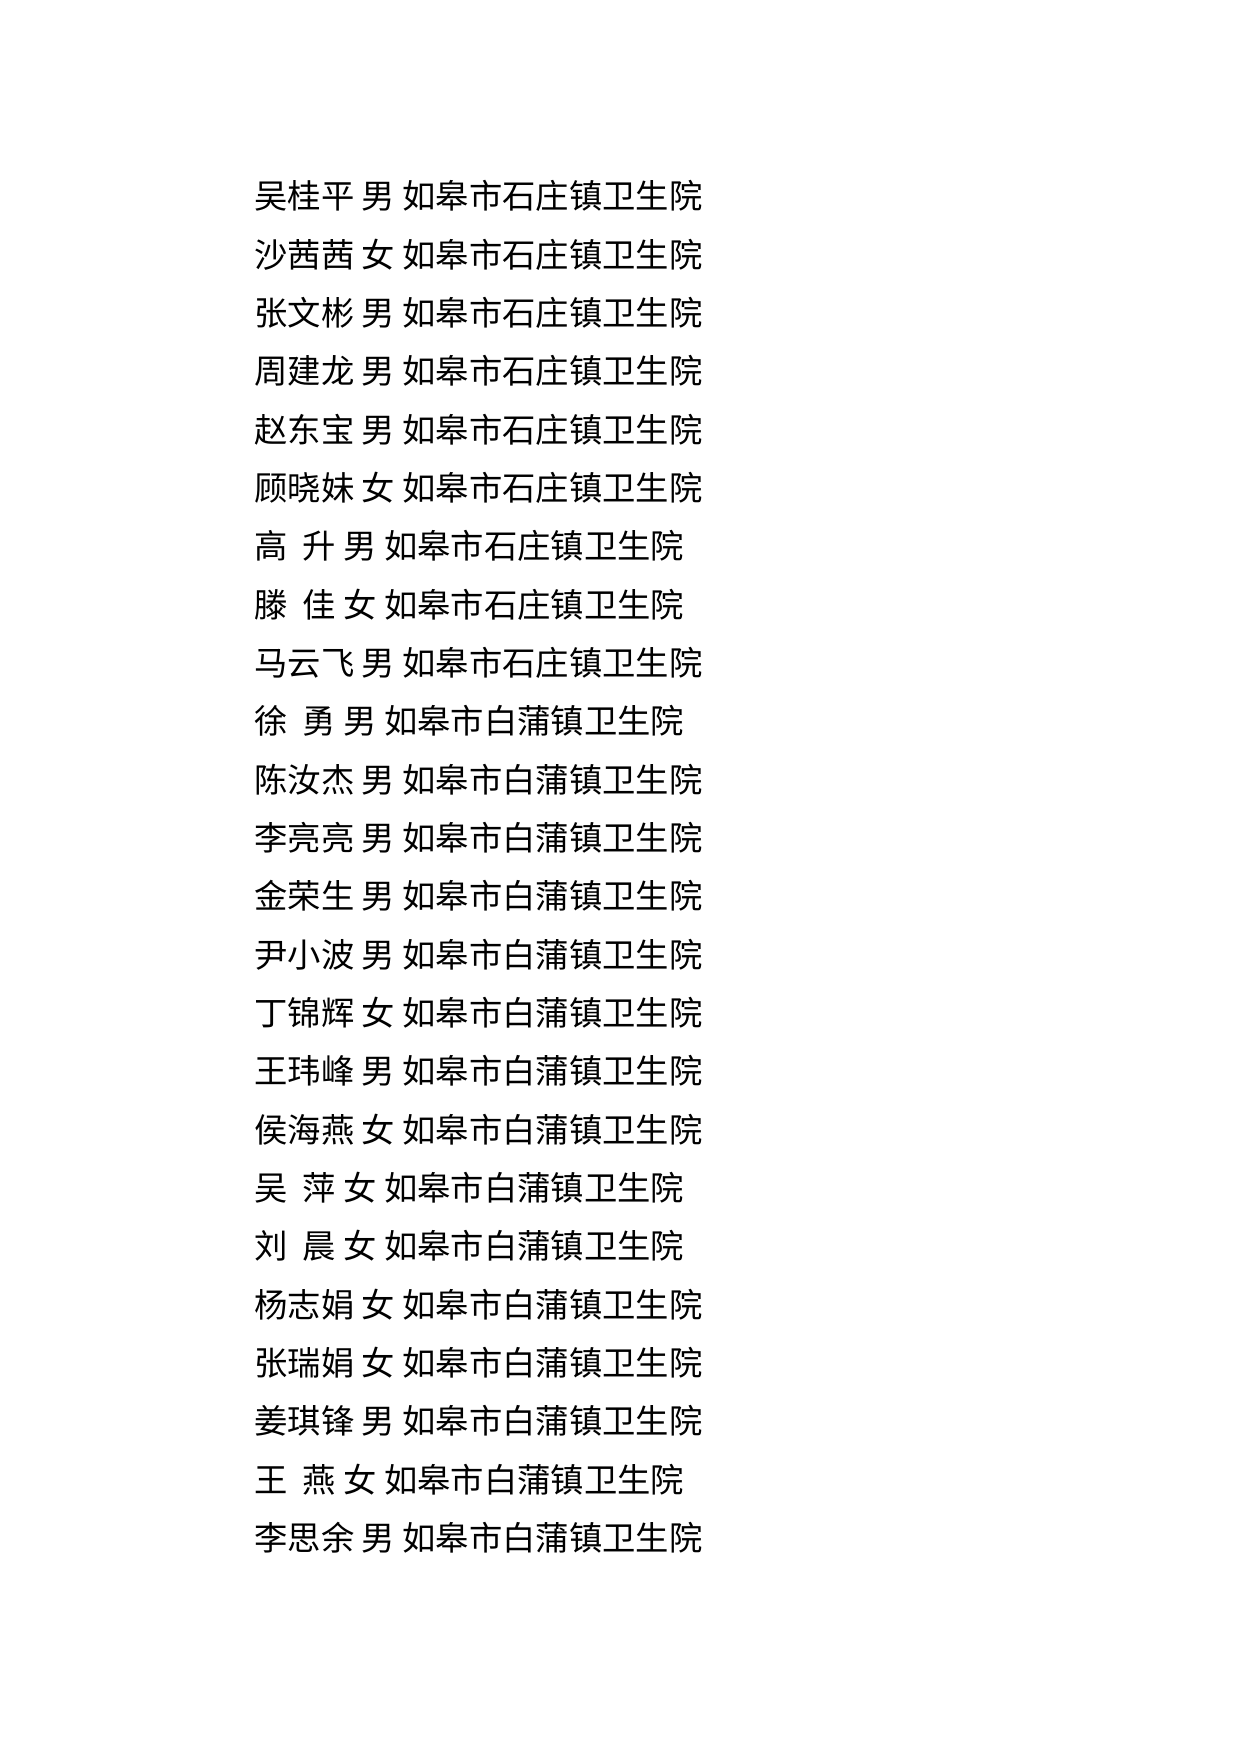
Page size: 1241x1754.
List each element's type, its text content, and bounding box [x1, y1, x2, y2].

list 李亮亮 男 如皋市白蒲镇卫生院 [187, 804, 1053, 862]
list 吴 萍 女 如皋市白蒲镇卫生院 [187, 1154, 1053, 1212]
list 马云飞 男 如皋市石庄镇卫生院 [187, 629, 1053, 687]
list 王玮峰 男 如皋市白蒲镇卫生院 [187, 1037, 1053, 1095]
list 侯海燕 女 如皋市白蒲镇卫生院 [187, 1095, 1053, 1154]
list 高 升 男 如皋市石庄镇卫生院 [187, 512, 1053, 570]
list 徐 勇 男 如皋市白蒲镇卫生院 [187, 687, 1053, 745]
list 姜琪锋 男 如皋市白蒲镇卫生院 [187, 1387, 1053, 1445]
list 杨志娟 女 如皋市白蒲镇卫生院 [187, 1270, 1053, 1329]
list 沙茜茜 女 如皋市石庄镇卫生院 [187, 220, 1053, 279]
list 金荣生 男 如皋市白蒲镇卫生院 [187, 862, 1053, 920]
list 张瑞娟 女 如皋市白蒲镇卫生院 [187, 1329, 1053, 1387]
list 李思余 男 如皋市白蒲镇卫生院 [187, 1504, 1053, 1562]
list 刘 晨 女 如皋市白蒲镇卫生院 [187, 1212, 1053, 1270]
list 顾晓妹 女 如皋市石庄镇卫生院 [187, 454, 1053, 512]
list 滕 佳 女 如皋市石庄镇卫生院 [187, 570, 1053, 629]
list 赵东宝 男 如皋市石庄镇卫生院 [187, 395, 1053, 454]
list 周建龙 男 如皋市石庄镇卫生院 [187, 337, 1053, 395]
list 陈汝杰 男 如皋市白蒲镇卫生院 [187, 745, 1053, 804]
list 王 燕 女 如皋市白蒲镇卫生院 [187, 1445, 1053, 1504]
list 尹小波 男 如皋市白蒲镇卫生院 [187, 920, 1053, 979]
list 丁锦辉 女 如皋市白蒲镇卫生院 [187, 979, 1053, 1037]
list 吴桂平 男 如皋市石庄镇卫生院 [187, 162, 1053, 220]
list 张文彬 男 如皋市石庄镇卫生院 [187, 279, 1053, 337]
